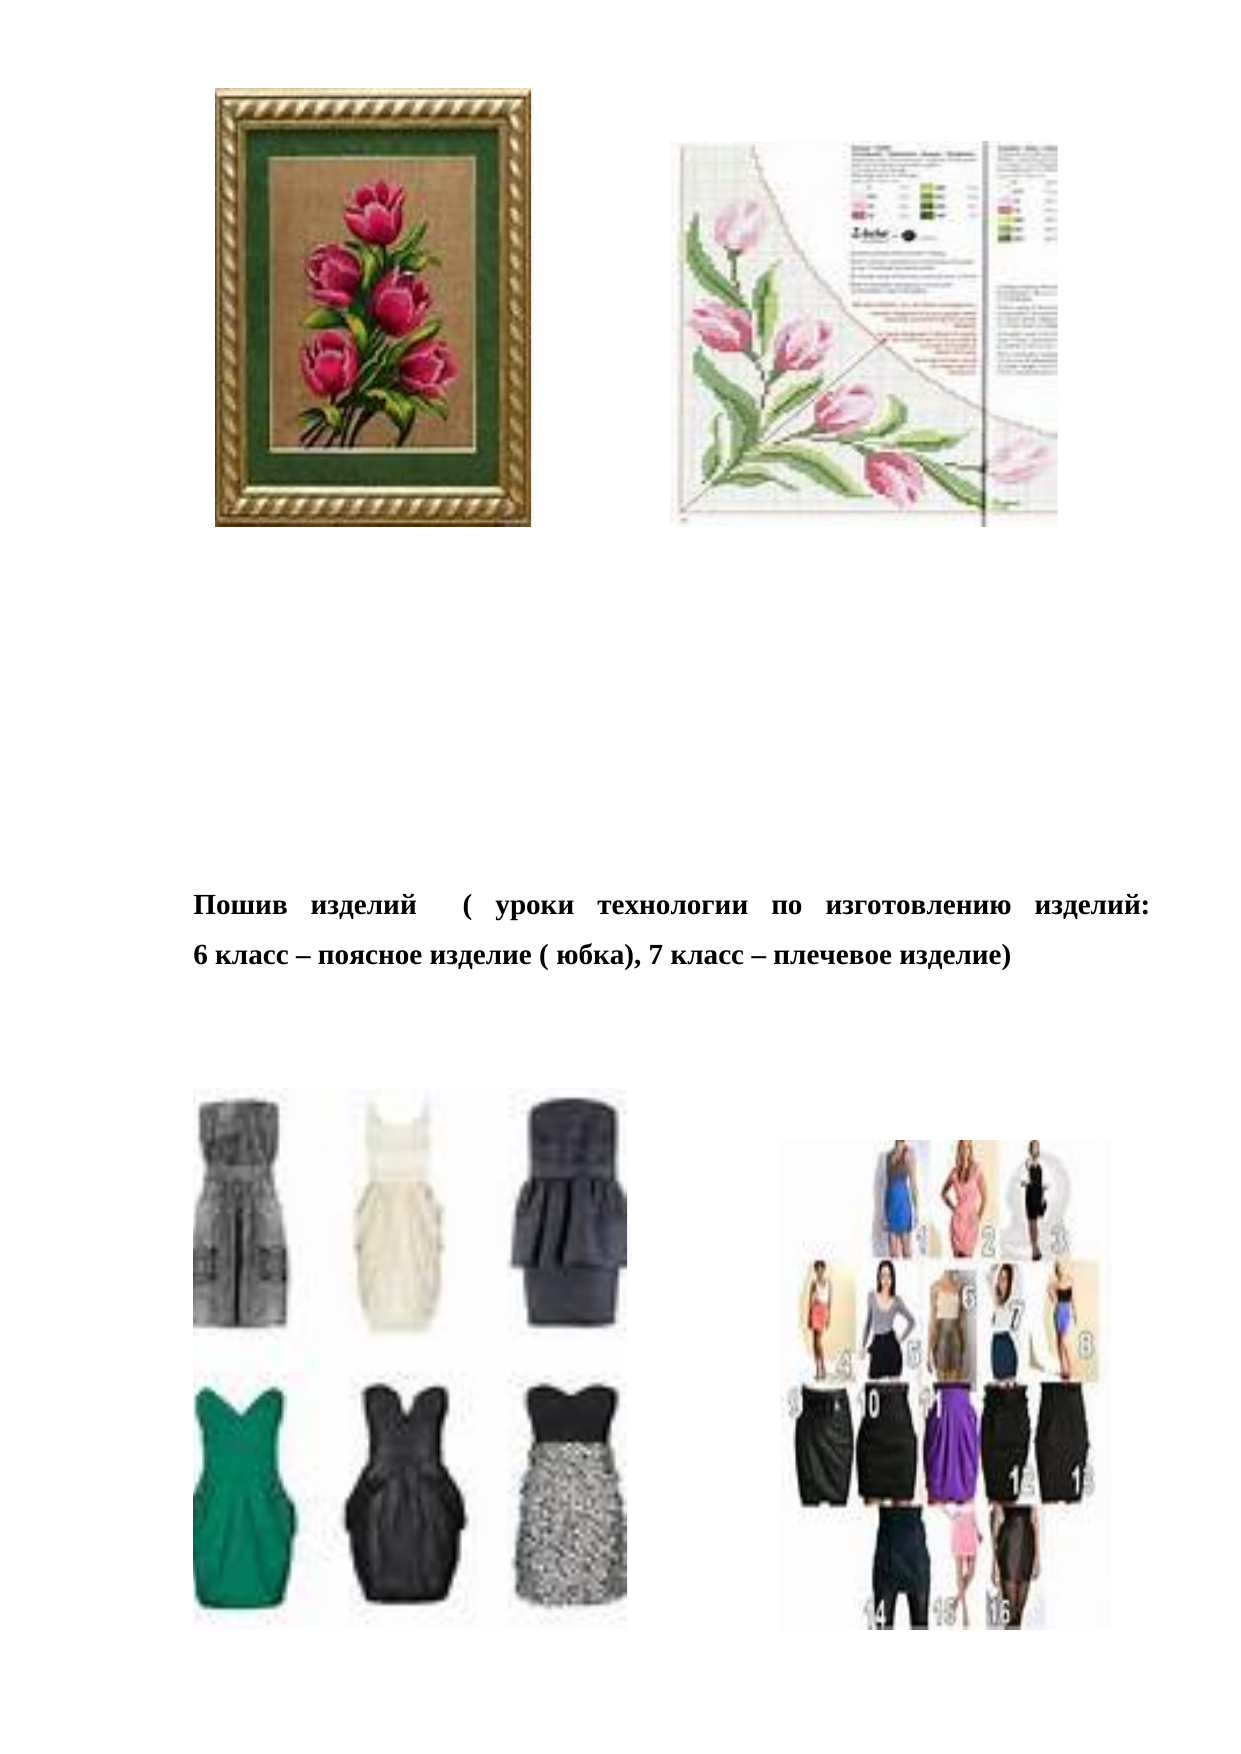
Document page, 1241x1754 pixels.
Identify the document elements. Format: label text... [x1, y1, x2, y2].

picture [780, 1140, 1112, 1630]
list Пошив изделий ( уроки технологии по изготовлению изделий: 6 класс – поясное изделие ( юбка), 7 класс – плечевое изделие) [193, 887, 1152, 971]
picture [669, 141, 1058, 527]
picture [215, 88, 532, 527]
picture [193, 1088, 628, 1630]
